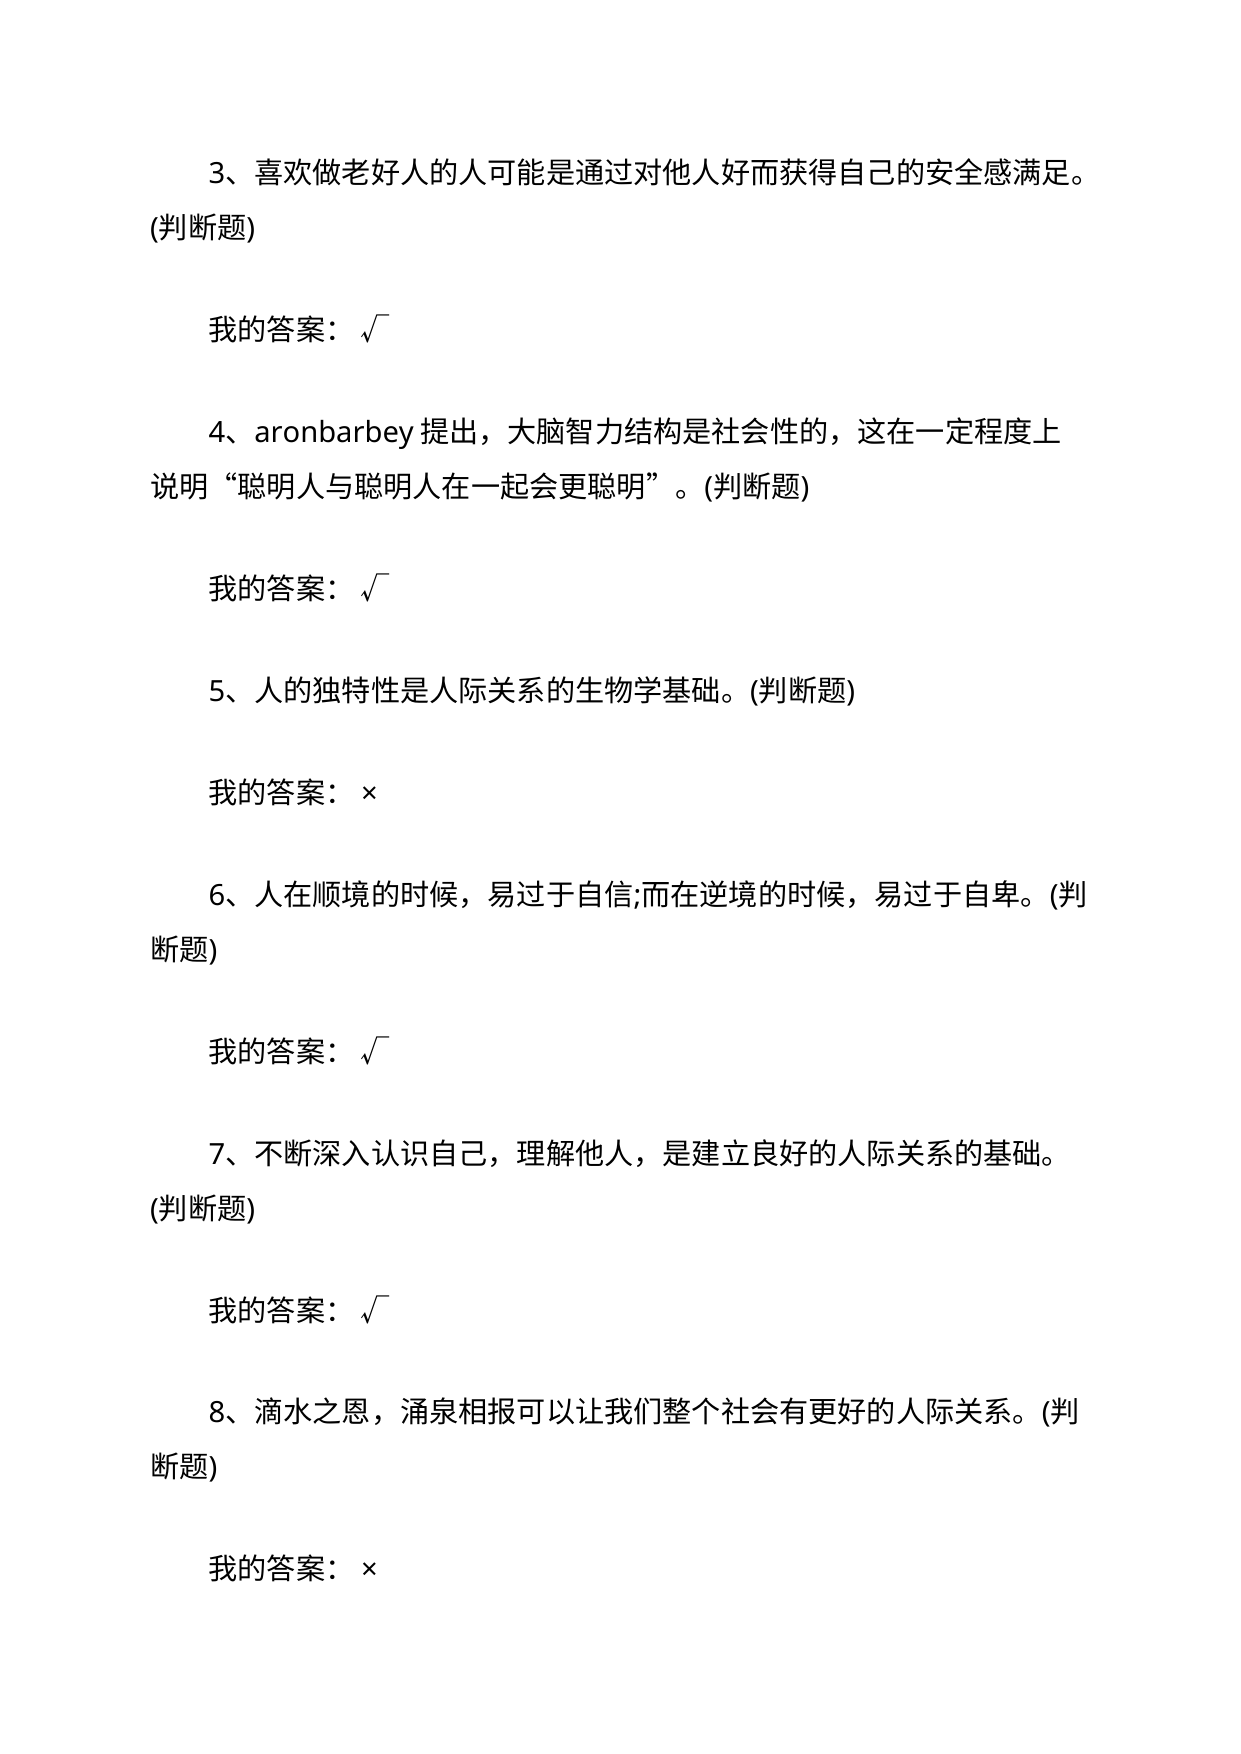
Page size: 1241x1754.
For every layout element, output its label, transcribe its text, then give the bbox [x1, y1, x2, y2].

text 我的答案： √ [150, 1287, 1090, 1329]
text 3、喜欢做老好人的人可能是通过对他人好而获得自己的安全感满足。(判断题) [150, 150, 1090, 247]
text 7、不断深入认识自己，理解他人，是建立良好的人际关系的基础。(判断题) [150, 1130, 1090, 1228]
text 我的答案： × [150, 1546, 1090, 1588]
text 我的答案： √ [150, 566, 1090, 608]
text 我的答案： √ [150, 307, 1090, 349]
text 6、人在顺境的时候，易过于自信;而在逆境的时候，易过于自卑。(判断题) [150, 871, 1090, 969]
text 8、滴水之恩，涌泉相报可以让我们整个社会有更好的人际关系。(判断题) [150, 1389, 1090, 1486]
text 5、人的独特性是人际关系的生物学基础。(判断题) [150, 667, 1090, 710]
text 我的答案： √ [150, 1028, 1090, 1071]
text 4、aronbarbey提出，大脑智力结构是社会性的，这在一定程度上说明“聪明人与聪明人在一起会更聪明”。(判断题) [150, 409, 1090, 506]
text 我的答案： × [150, 769, 1090, 812]
